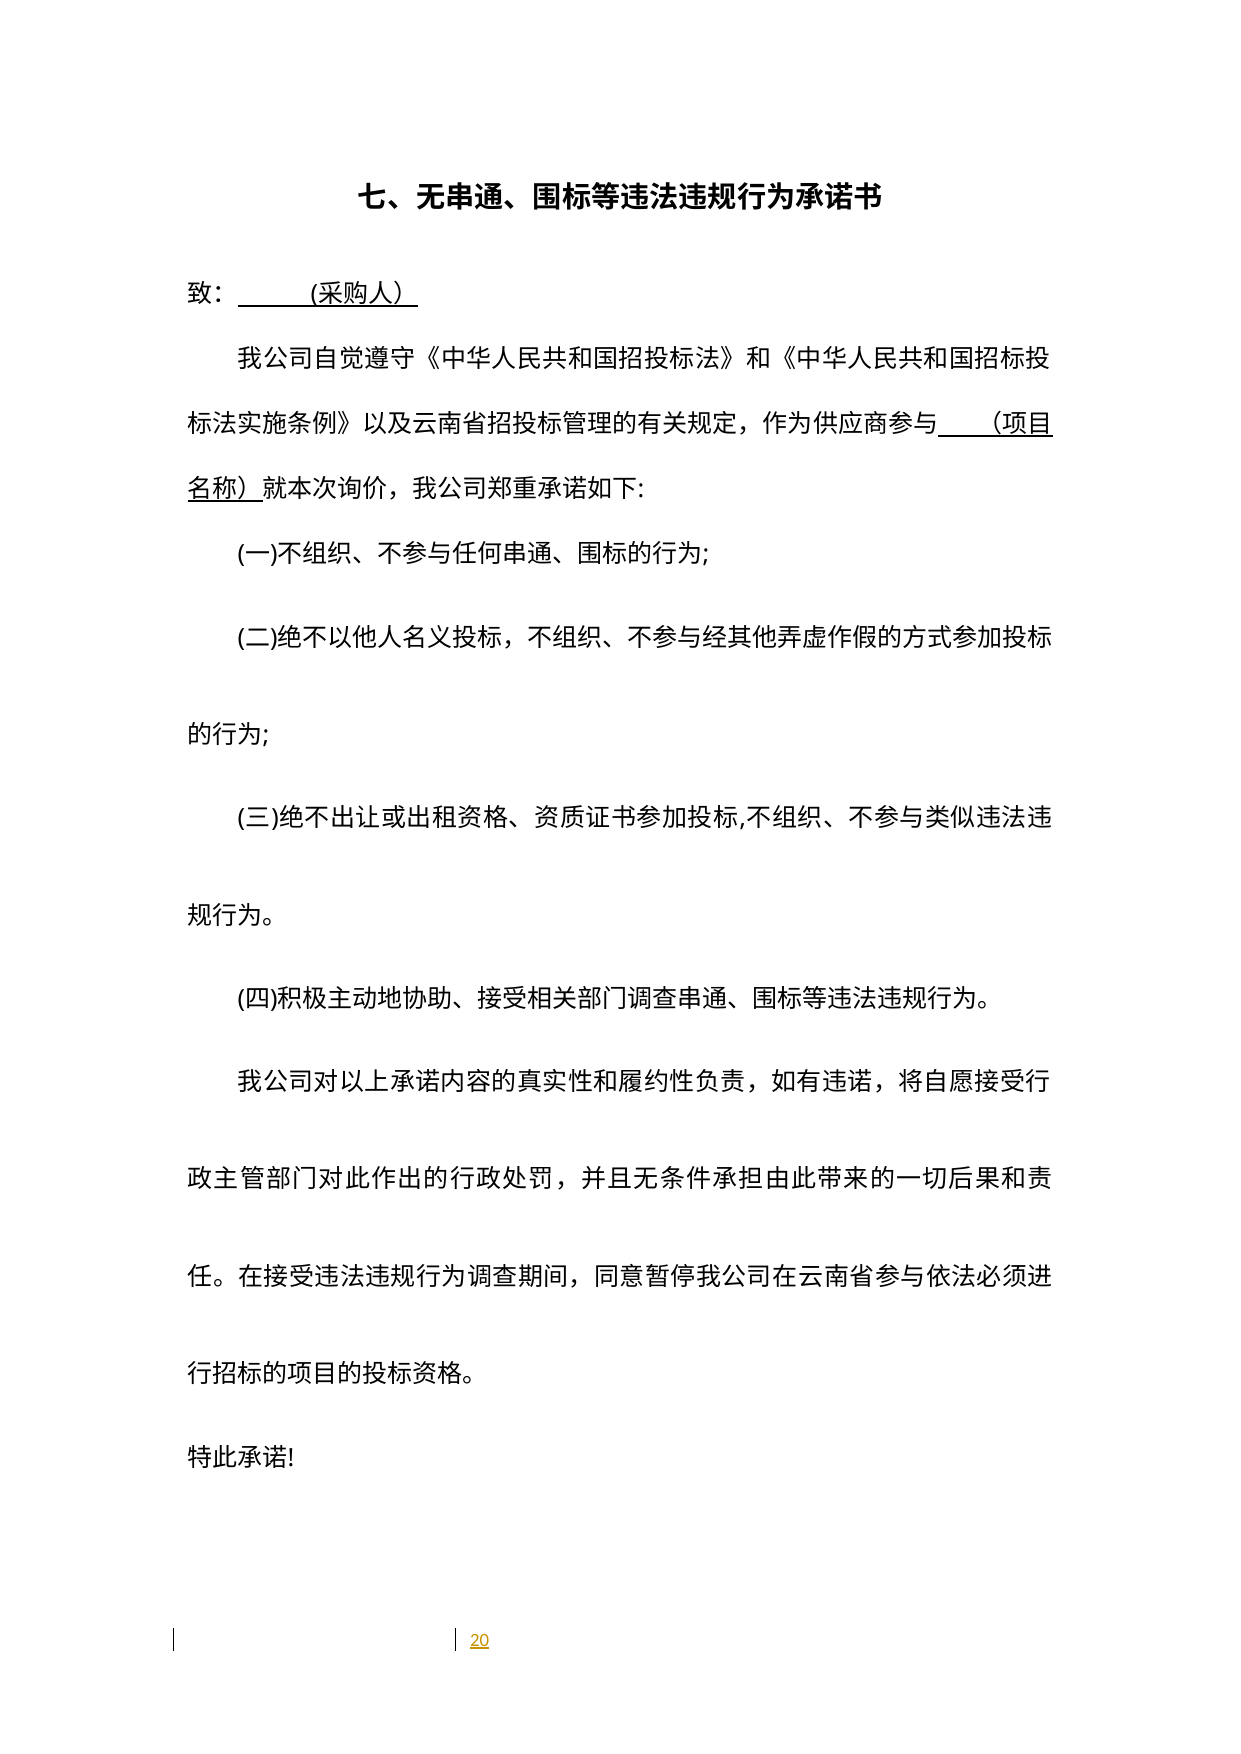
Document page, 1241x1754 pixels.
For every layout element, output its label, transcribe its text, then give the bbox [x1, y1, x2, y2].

text (一)不组织、不参与任何串通、围标的行为; [187, 519, 1053, 584]
text 我公司自觉遵守《中华人民共和国招投标法》和《中华人民共和国招标投标法实施条例》以及云南省招投标管理的有关规定，作为供应商参与 （项目名称）就本次询价，我公司郑重承诺如下: [187, 324, 1053, 519]
text 我公司对以上承诺内容的真实性和履约性负责，如有违诺，将自愿接受行政主管部门对此作出的行政处罚，并且无条件承担由此带来的一切后果和责任。在接受违法违规行为调查期间，同意暂停我公司在云南省参与依法必须进行招标的项目的投标资格。 [187, 1047, 1053, 1404]
text 致： (采购人） [187, 259, 1053, 324]
text 七、无串通、围标等违法违规行为承诺书 [187, 162, 1053, 227]
text (三)绝不出让或出租资格、资质证书参加投标,不组织、不参与类似违法违规行为。 [187, 783, 1053, 946]
text 特此承诺! [187, 1423, 1053, 1488]
text (四)积极主动地协助、接受相关部门调查串通、围标等违法违规行为。 [187, 964, 1053, 1029]
text (二)绝不以他人名义投标，不组织、不参与经其他弄虚作假的方式参加投标的行为; [187, 603, 1053, 765]
